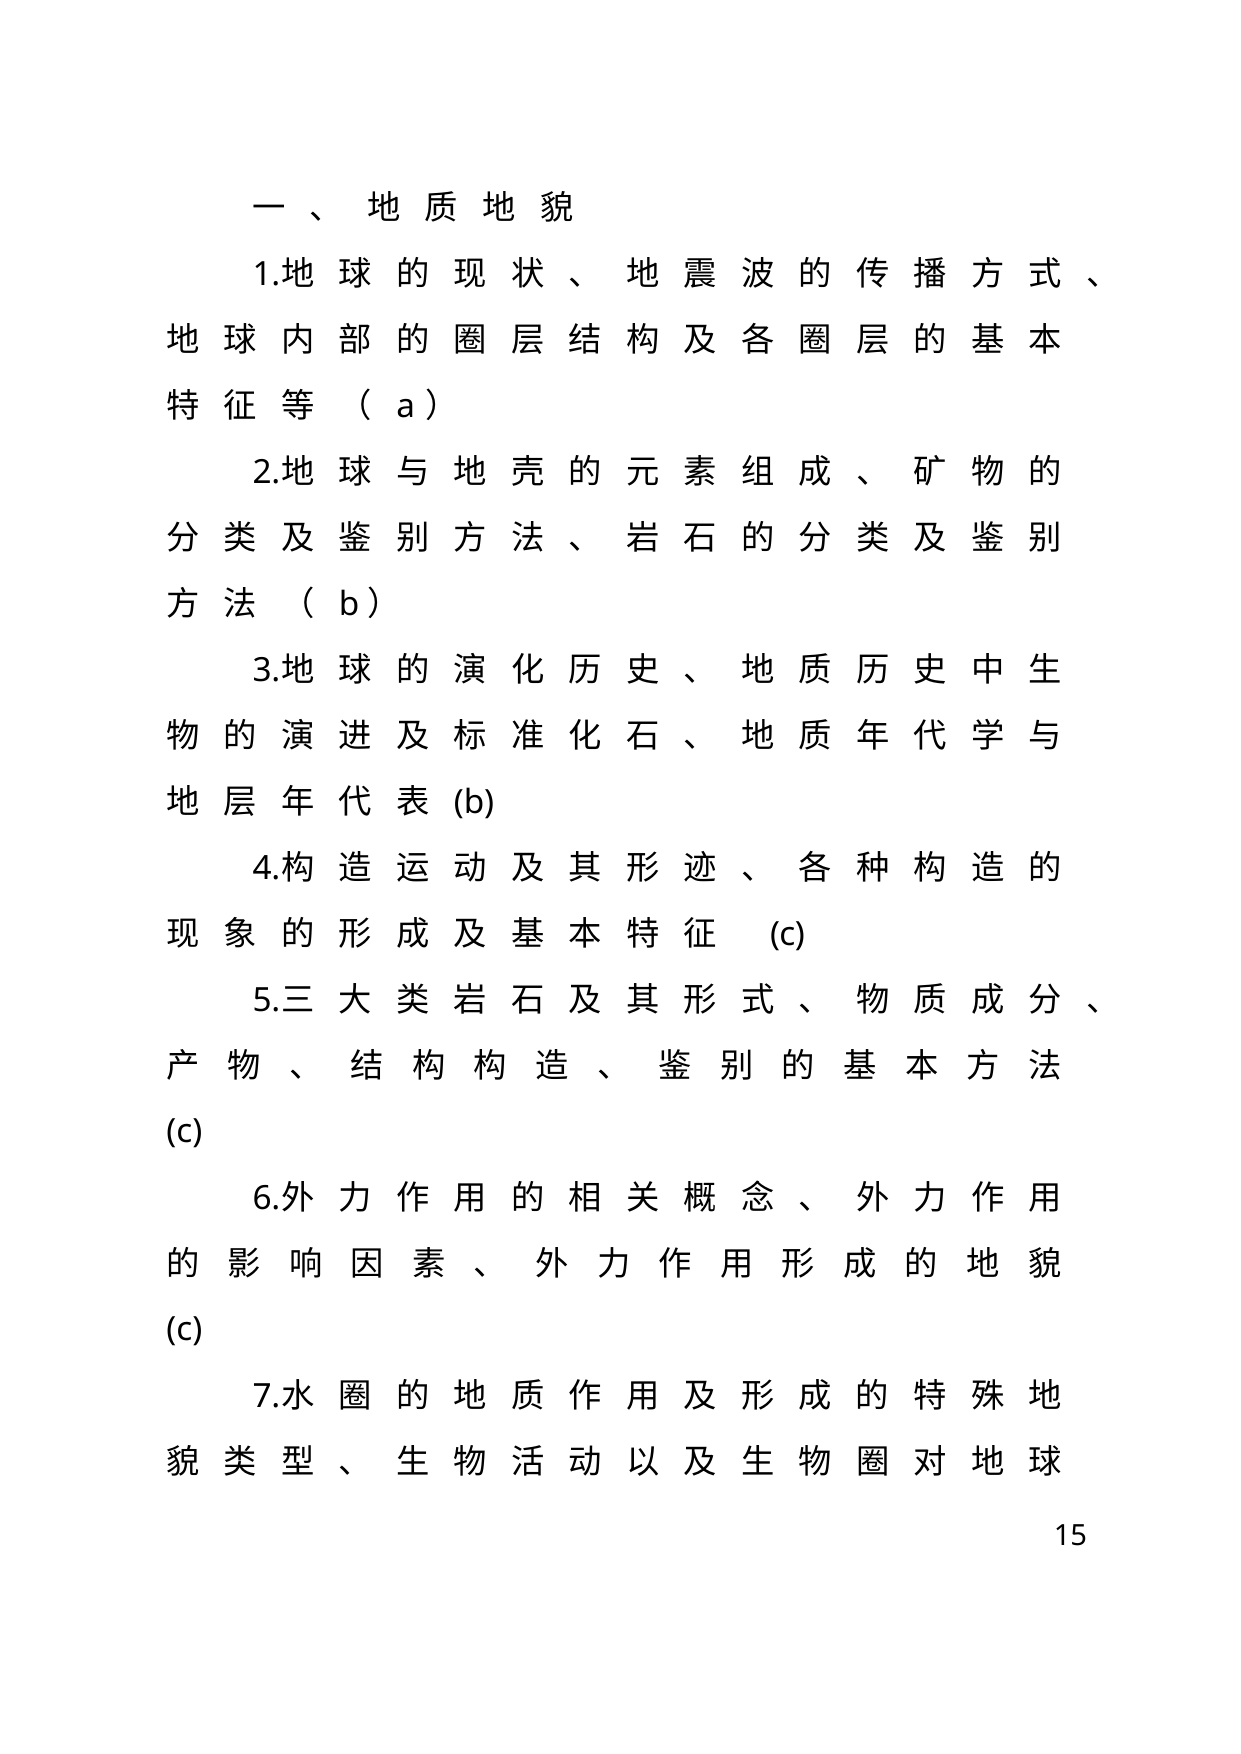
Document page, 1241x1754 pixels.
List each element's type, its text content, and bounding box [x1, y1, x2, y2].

text 4.构造运动及其形迹、各种构造的现象的形成及基本特征 (c) [166, 832, 1086, 964]
text 5.三大类岩石及其形式、物质成分、产物、结构构造、鉴别的基本方法 (c) [166, 964, 1086, 1162]
text 1.地球的现状、地震波的传播方式、地球内部的圈层结构及各圈层的基本特征等（a） [166, 238, 1086, 436]
text 6.外力作用的相关概念、外力作用的影响因素、外力作用形成的地貌 (c) [166, 1162, 1086, 1360]
text 3.地球的演化历史、地质历史中生物的演进及标准化石、地质年代学与地层年代表(b) [166, 634, 1086, 832]
text 2.地球与地壳的元素组成、矿物的分类及鉴别方法、岩石的分类及鉴别方法（b） [166, 436, 1086, 634]
text 一、地质地貌 [166, 172, 1086, 238]
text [166, 1360, 1086, 1492]
